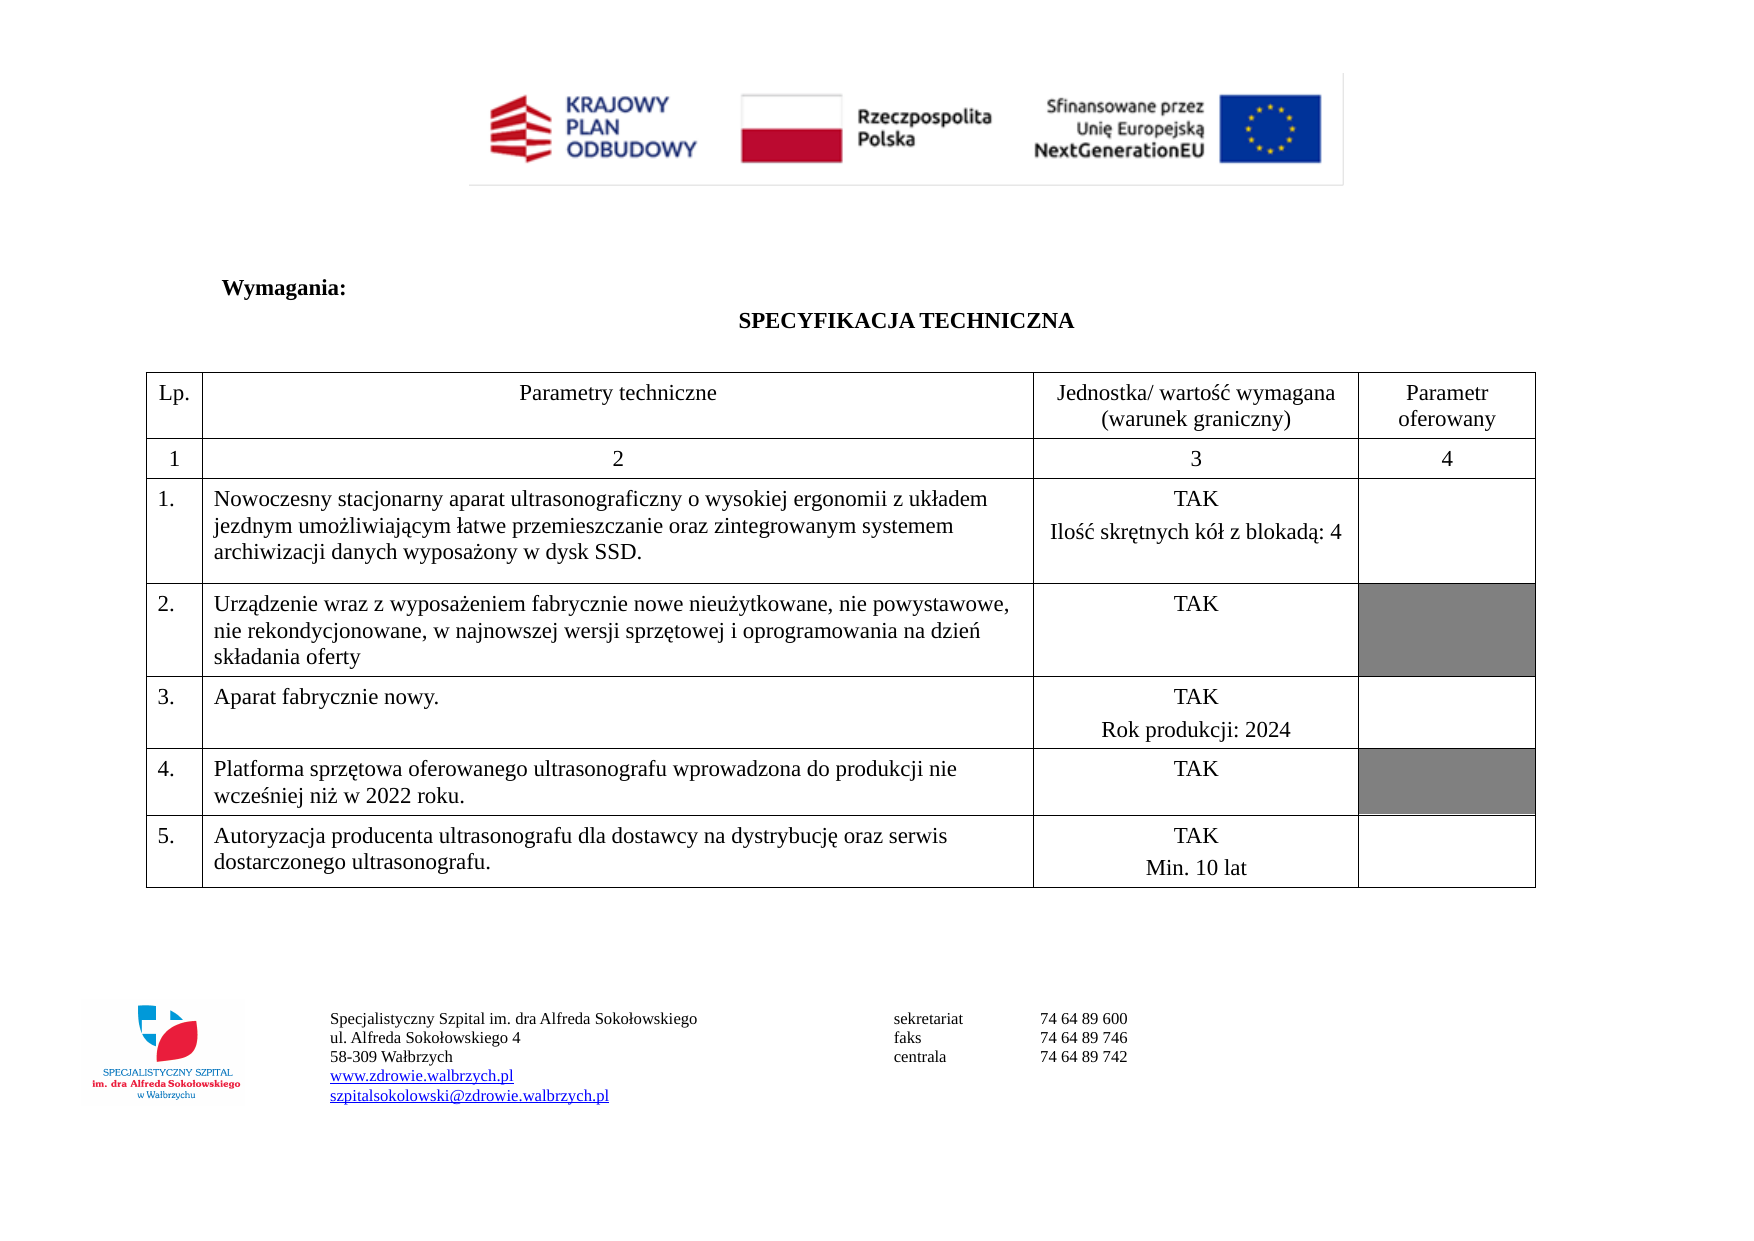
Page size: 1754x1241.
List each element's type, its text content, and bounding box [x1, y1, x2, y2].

table_header Parametr oferowany [1359, 373, 1535, 438]
table_cell [1359, 749, 1535, 814]
table_cell TAK [1034, 584, 1358, 676]
table_cell 4 [1359, 439, 1535, 478]
table_cell TAK Rok produkcji: 2024 [1034, 677, 1358, 748]
table_cell Urządzenie wraz z wyposażeniem fabrycznie nowe nieużytkowane, nie powystawowe, nie rekondycjonowane, w najnowszej wersji sprzętowej i oprogramowania na dzień składania oferty [203, 584, 1033, 676]
table_cell 3 [1034, 439, 1358, 478]
table_header Jednostka/ wartość wymagana (warunek graniczny) [1034, 373, 1358, 438]
table_cell [147, 677, 202, 748]
table_cell [1359, 479, 1535, 583]
table_cell [147, 816, 202, 887]
table_cell [147, 479, 202, 583]
table_cell Autoryzacja producenta ultrasonografu dla dostawcy na dystrybucję oraz serwis dostarczonego ultrasonografu. [203, 816, 1033, 887]
table_cell 2 [203, 439, 1033, 478]
table_header Lp. [147, 373, 202, 438]
table_cell [1359, 816, 1535, 887]
table_cell Platforma sprzętowa oferowanego ultrasonografu wprowadzona do produkcji nie wcześniej niż w 2022 roku. [203, 749, 1033, 814]
table_cell Nowoczesny stacjonarny aparat ultrasonograficzny o wysokiej ergonomii z układem jezdnym umożliwiającym łatwe przemieszczanie oraz zintegrowanym systemem archiwizacji danych wyposażony w dysk SSD. [203, 479, 1033, 583]
picture [469, 73, 1344, 187]
text SPECYFIKACJA TECHNICZNA [148, 307, 1665, 333]
table_header Parametry techniczne [203, 373, 1033, 438]
table_cell TAK [1034, 749, 1358, 814]
table_cell TAK Min. 10 lat [1034, 816, 1358, 887]
picture [81, 999, 246, 1106]
table_cell [1359, 677, 1535, 748]
table_cell 1 [147, 439, 202, 478]
table_cell TAK Ilość skrętnych kół z blokadą: 4 [1034, 479, 1358, 583]
table_cell [147, 749, 202, 814]
table_cell [1359, 584, 1535, 676]
table_cell Aparat fabrycznie nowy. [203, 677, 1033, 748]
table_cell [147, 584, 202, 676]
text Wymagania: [148, 274, 1665, 300]
